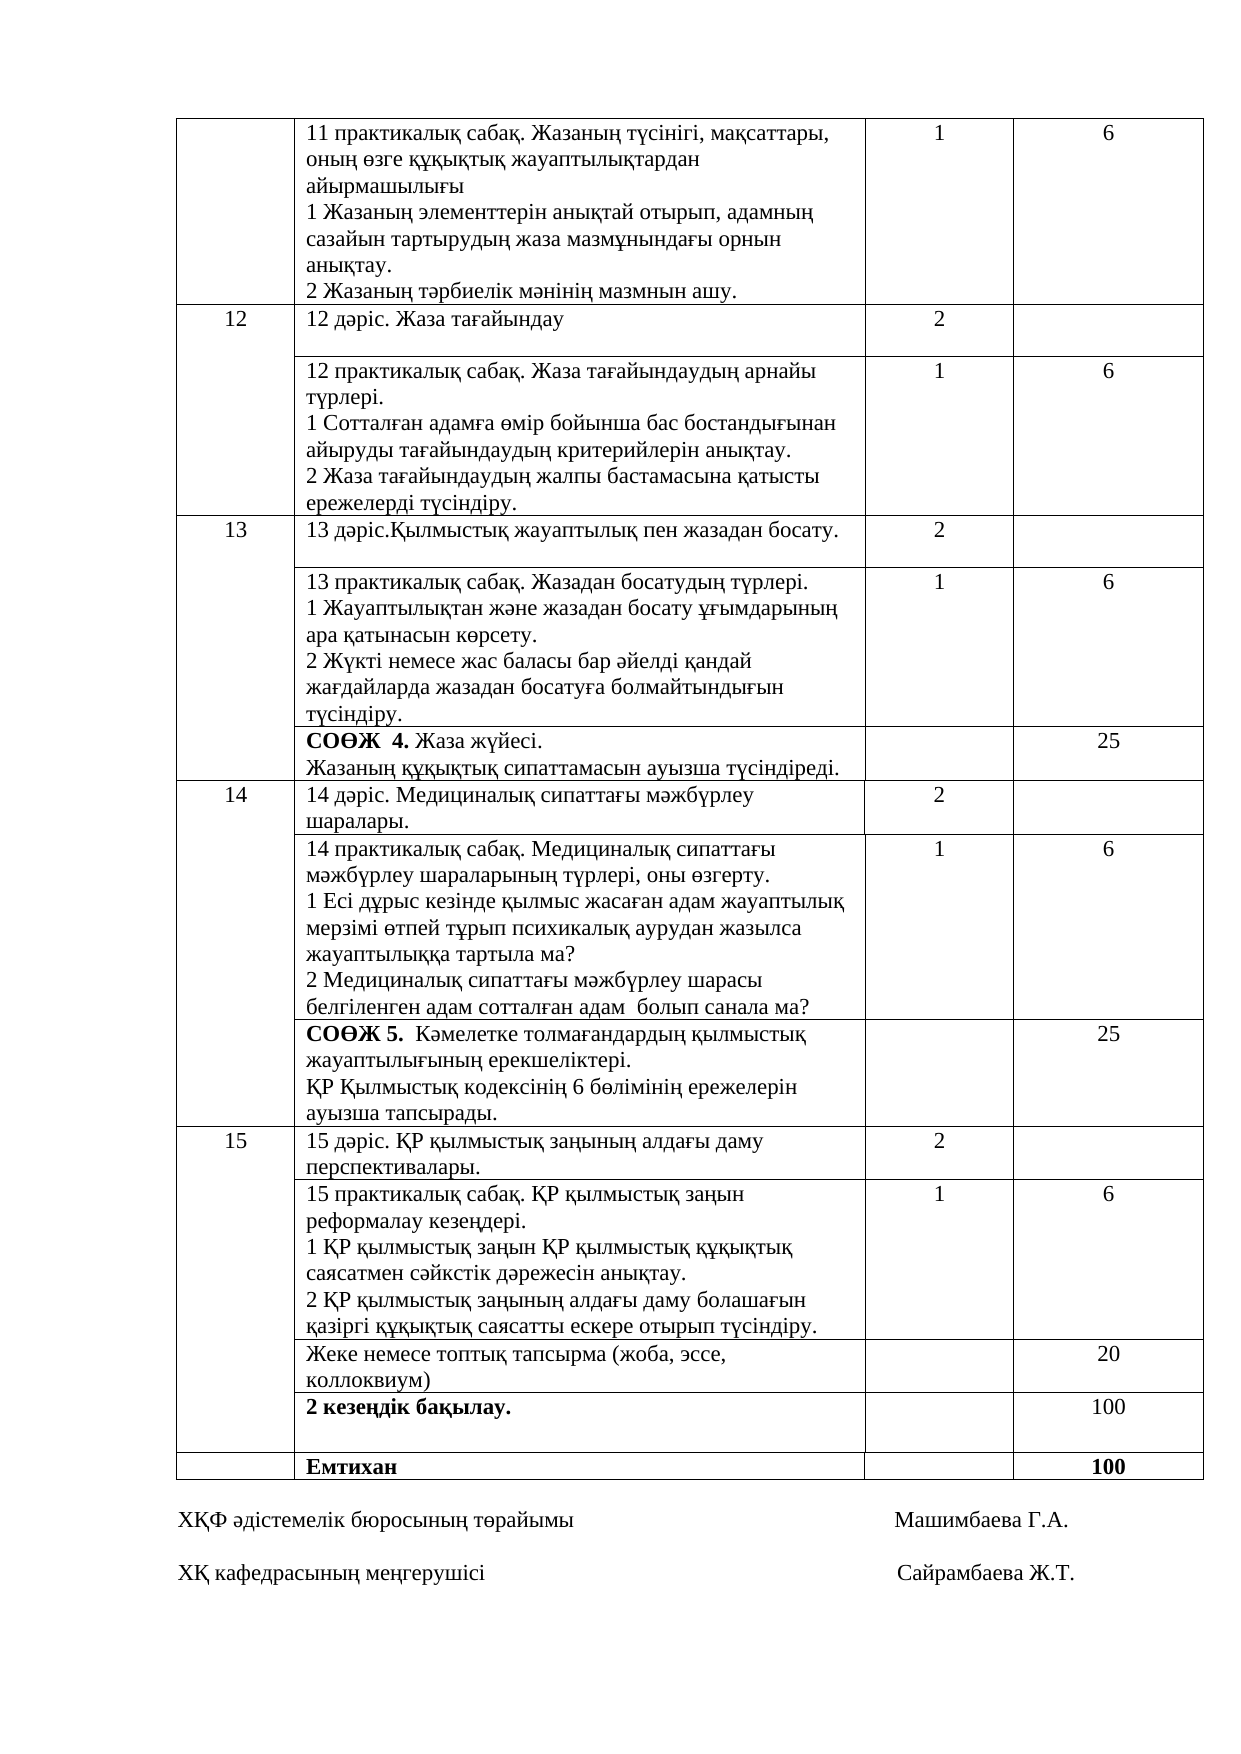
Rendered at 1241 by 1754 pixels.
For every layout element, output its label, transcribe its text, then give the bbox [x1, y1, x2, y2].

table_cell [866, 1393, 1013, 1452]
table_cell 25 [1014, 1020, 1203, 1126]
table_cell 12 практикалық сабақ. Жаза тағайындаудың арнайы түрлері. 1 Сотталған адамға өмір бойынша бас бостандығынан айыруды тағайындаудың критерийлерін анықтау. 2 Жаза тағайындаудың жалпы бастамасына қатысты ережелерді түсіндіру. [295, 357, 865, 515]
table_cell 6 [1014, 835, 1203, 1019]
table_cell 1 [866, 1180, 1013, 1338]
table_cell 6 [1014, 119, 1203, 304]
table_cell 1 [866, 357, 1013, 515]
table_cell 13 дәріс.Қылмыстық жауаптылық пен жазадан босату. [295, 516, 865, 567]
table_cell 15 [177, 1127, 294, 1452]
table_cell 20 [1014, 1340, 1203, 1392]
table_cell 2 [866, 1127, 1013, 1179]
table_cell 6 [1014, 568, 1203, 726]
table_cell [1014, 516, 1203, 567]
table_cell [1014, 1127, 1203, 1179]
table_cell [866, 1340, 1013, 1392]
table_cell 15 практикалық сабақ. ҚР қылмыстық заңын реформалау кезеңдері. 1 ҚР қылмыстық заңын ҚР қылмыстық құқықтық саясатмен сәйкстік дәрежесін анықтау. 2 ҚР қылмыстық заңының алдағы даму болашағын қазіргі құқықтық саясатты ескере отырып түсіндіру. [295, 1180, 865, 1338]
table_cell 2 [866, 516, 1013, 567]
table_cell Жеке немесе топтық тапсырма (жоба, эссе, коллоквиум) [295, 1340, 865, 1392]
table_cell 14 [177, 781, 294, 1126]
table_cell 6 [1014, 1180, 1203, 1338]
table_cell 14 дәріс. Медициналық сипаттағы мәжбүрлеу шаралары. [295, 781, 864, 834]
table_cell 2 [865, 781, 1013, 834]
table_cell 1 [866, 119, 1013, 304]
text ХҚ кафедрасының меңгерушісі Сайрамбаева Ж.Т. [177, 1559, 1152, 1586]
table_cell 14 практикалық сабақ. Медициналық сипаттағы мәжбүрлеу шараларының түрлері, оны өзгерту. 1 Есі дұрыс кезінде қылмыс жасаған адам жауаптылық мерзімі өтпей тұрып психикалық аурудан жазылса жауаптылыққа тартыла ма? 2 Медициналық сипаттағы мәжбүрлеу шарасы белгіленген адам сотталған адам болып санала ма? [295, 835, 865, 1019]
table_cell 100 [1014, 1393, 1203, 1452]
table_cell 12 [177, 305, 294, 515]
text ХҚФ әдістемелік бюросының төрайымы Машимбаева Г.А. [177, 1506, 1152, 1533]
table_cell 1 [866, 835, 1013, 1019]
table_cell [177, 1453, 294, 1479]
table_cell [866, 1020, 1013, 1126]
table_cell 100 [1014, 1453, 1203, 1479]
table_cell [1014, 781, 1203, 834]
table_cell СОӨЖ 4. Жаза жүйесі. Жазаның құқықтық сипаттамасын ауызша түсіндіреді. [295, 727, 865, 780]
table_cell [1014, 305, 1203, 356]
table_cell 2 кезеңдік бақылау. [295, 1393, 865, 1452]
table_cell [866, 727, 1013, 780]
table_cell 25 [1014, 727, 1203, 780]
table_cell 11 [177, 119, 294, 304]
table_cell [865, 1453, 1013, 1479]
table_cell 2 [866, 305, 1013, 356]
table_cell Емтихан [295, 1453, 864, 1479]
table_cell СОӨЖ 5. Кәмелетке толмағандардың қылмыстық жауаптылығының ерекшеліктері. ҚР Қылмыстық кодексінің 6 бөлімінің ережелерін ауызша тапсырады. [295, 1020, 865, 1126]
table_cell 1 [866, 568, 1013, 726]
table_cell 13 [177, 516, 294, 780]
table_cell 6 [1014, 357, 1203, 515]
table_cell 12 дәріс. Жаза тағайындау [295, 305, 865, 356]
table_cell 13 практикалық сабақ. Жазадан босатудың түрлері. 1 Жауаптылықтан және жазадан босату ұғымдарының ара қатынасын көрсету. 2 Жүкті немесе жас баласы бар әйелді қандай жағдайларда жазадан босатуға болмайтындығын түсіндіру. [295, 568, 865, 726]
table_cell 11 практикалық сабақ. Жазаның түсінігі, мақсаттары, оның өзге құқықтық жауаптылықтардан айырмашылығы 1 Жазаның элементтерін анықтай отырып, адамның сазайын тартырудың жаза мазмұнындағы орнын анықтау. 2 Жазаның тәрбиелік мәнінің мазмнын ашу. [295, 119, 865, 304]
table_cell 15 дәріс. ҚР қылмыстық заңының алдағы даму перспективалары. [295, 1127, 865, 1179]
